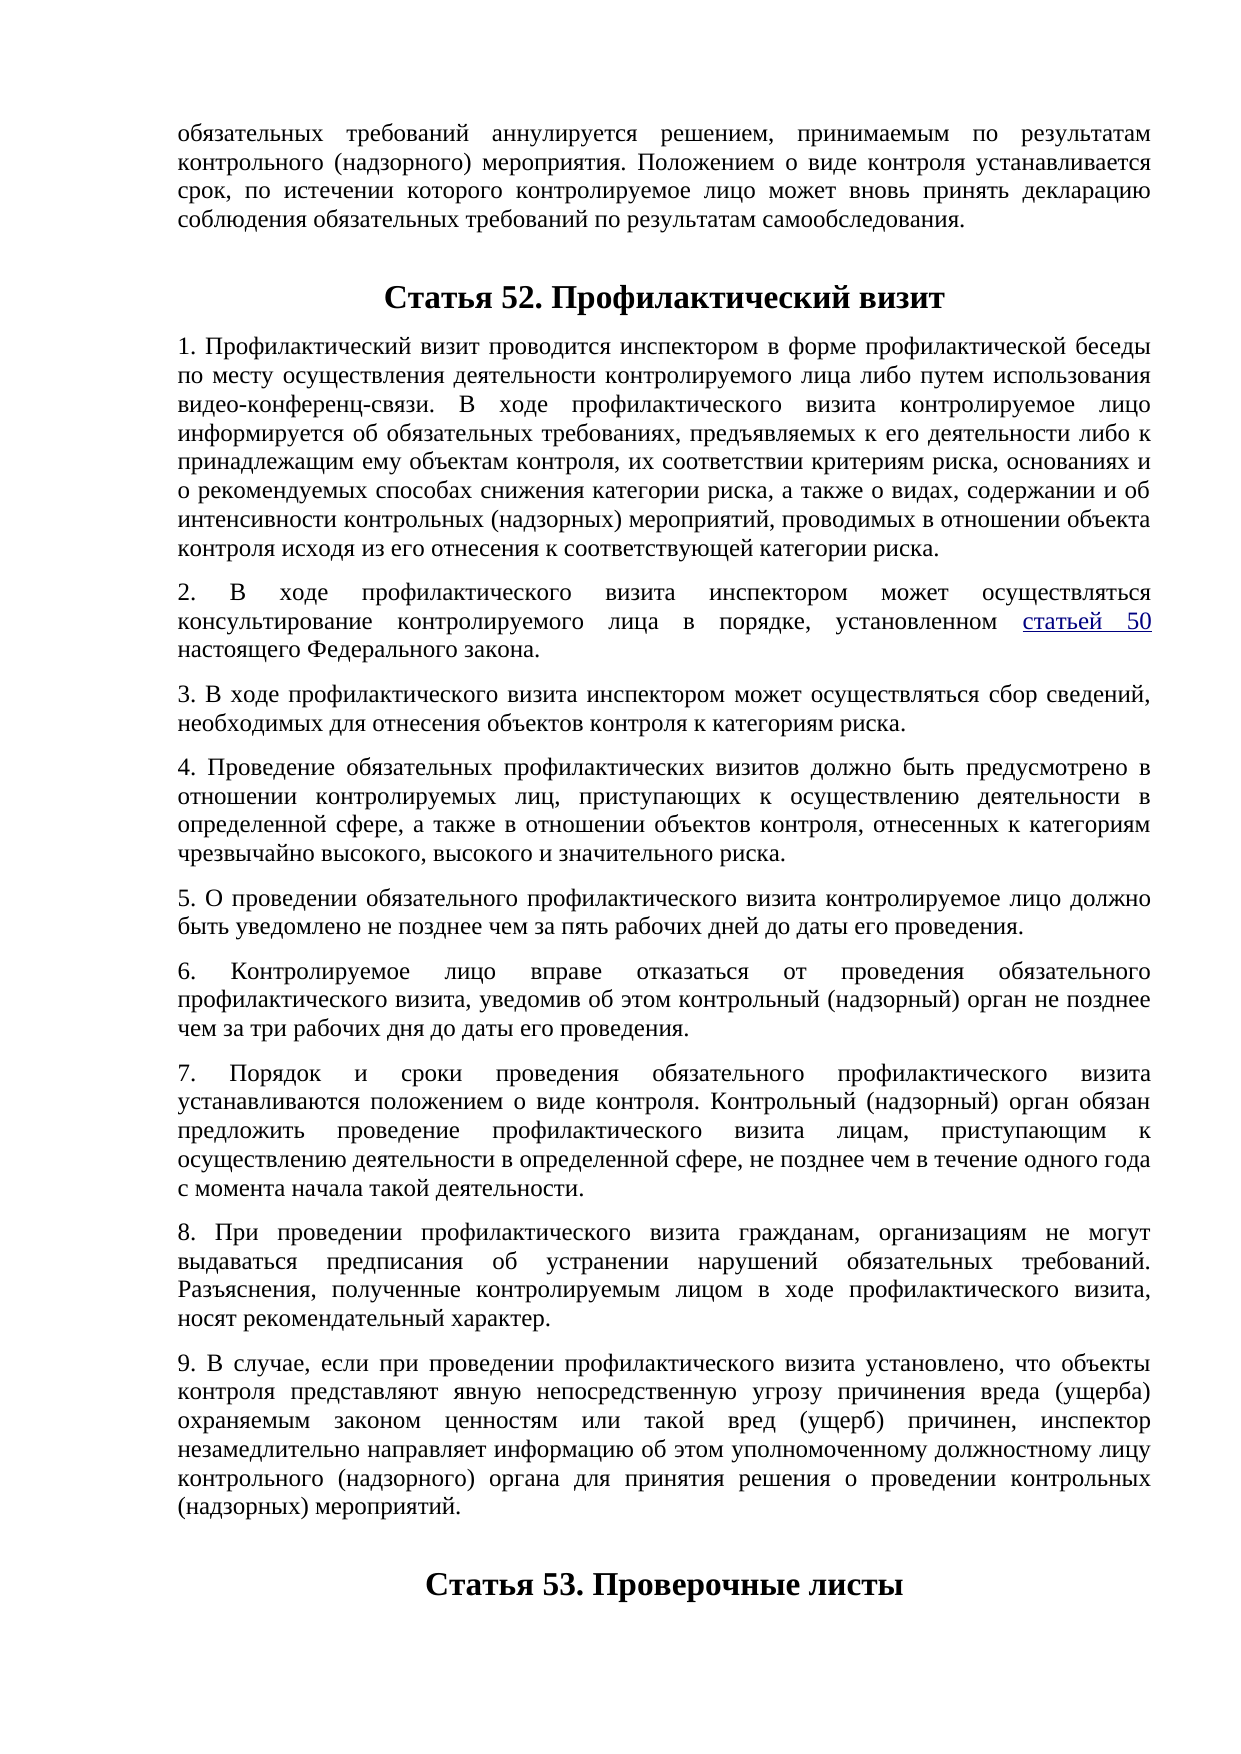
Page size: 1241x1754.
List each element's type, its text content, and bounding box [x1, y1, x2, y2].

text 7. Порядок и сроки проведения обязательного профилактического визита устанавливаются положением о виде контроля. Контрольный (надзорный) орган обязан предложить проведение профилактического визита лицам, приступающим к осуществлению деятельности в определенной сфере, не позднее чем в течение одного года с момента начала такой деятельности. [177, 1058, 1152, 1201]
text 1. Профилактический визит проводится инспектором в форме профилактической беседы по месту осуществления деятельности контролируемого лица либо путем использования видео-конференц-связи. В ходе профилактического визита контролируемое лицо информируется об обязательных требованиях, предъявляемых к его деятельности либо к принадлежащим ему объектам контроля, их соответствии критериям риска, основаниях и о рекомендуемых способах снижения категории риска, а также о видах, содержании и об интенсивности контрольных (надзорных) мероприятий, проводимых в отношении объекта контроля исходя из его отнесения к соответствующей категории риска. [177, 331, 1152, 561]
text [177, 118, 1152, 233]
text 5. О проведении обязательного профилактического визита контролируемое лицо должно быть уведомлено не позднее чем за пять рабочих дней до даты его проведения. [177, 883, 1152, 940]
text 8. При проведении профилактического визита гражданам, организациям не могут выдаваться предписания об устранении нарушений обязательных требований. Разъяснения, полученные контролируемым лицом в ходе профилактического визита, носят рекомендательный характер. [177, 1217, 1152, 1332]
text 3. В ходе профилактического визита инспектором может осуществляться сбор сведений, необходимых для отнесения объектов контроля к категориям риска. [177, 679, 1152, 736]
text 6. Контролируемое лицо вправе отказаться от проведения обязательного профилактического визита, уведомив об этом контрольный (надзорный) орган не позднее чем за три рабочих дня до даты его проведения. [177, 956, 1152, 1042]
text 9. В случае, если при проведении профилактического визита установлено, что объекты контроля представляют явную непосредственную угрозу причинения вреда (ущерба) охраняемым законом ценностям или такой вред (ущерб) причинен, инспектор незамедлительно направляет информацию об этом уполномоченному должностному лицу контрольного (надзорного) органа для принятия решения о проведении контрольных (надзорных) мероприятий. [177, 1348, 1152, 1520]
text 4. Проведение обязательных профилактических визитов должно быть предусмотрено в отношении контролируемых лиц, приступающих к осуществлению деятельности в определенной сфере, а также в отношении объектов контроля, отнесенных к категориям чрезвычайно высокого, высокого и значительного риска. [177, 752, 1152, 867]
text 2. В ходе профилактического визита инспектором может осуществляться консультирование контролируемого лица в порядке, установленном статьей 50 настоящего Федерального закона. [177, 577, 1152, 663]
text Статья 53. Проверочные листы [177, 1564, 1152, 1603]
text Статья 52. Профилактический визит [177, 277, 1152, 316]
